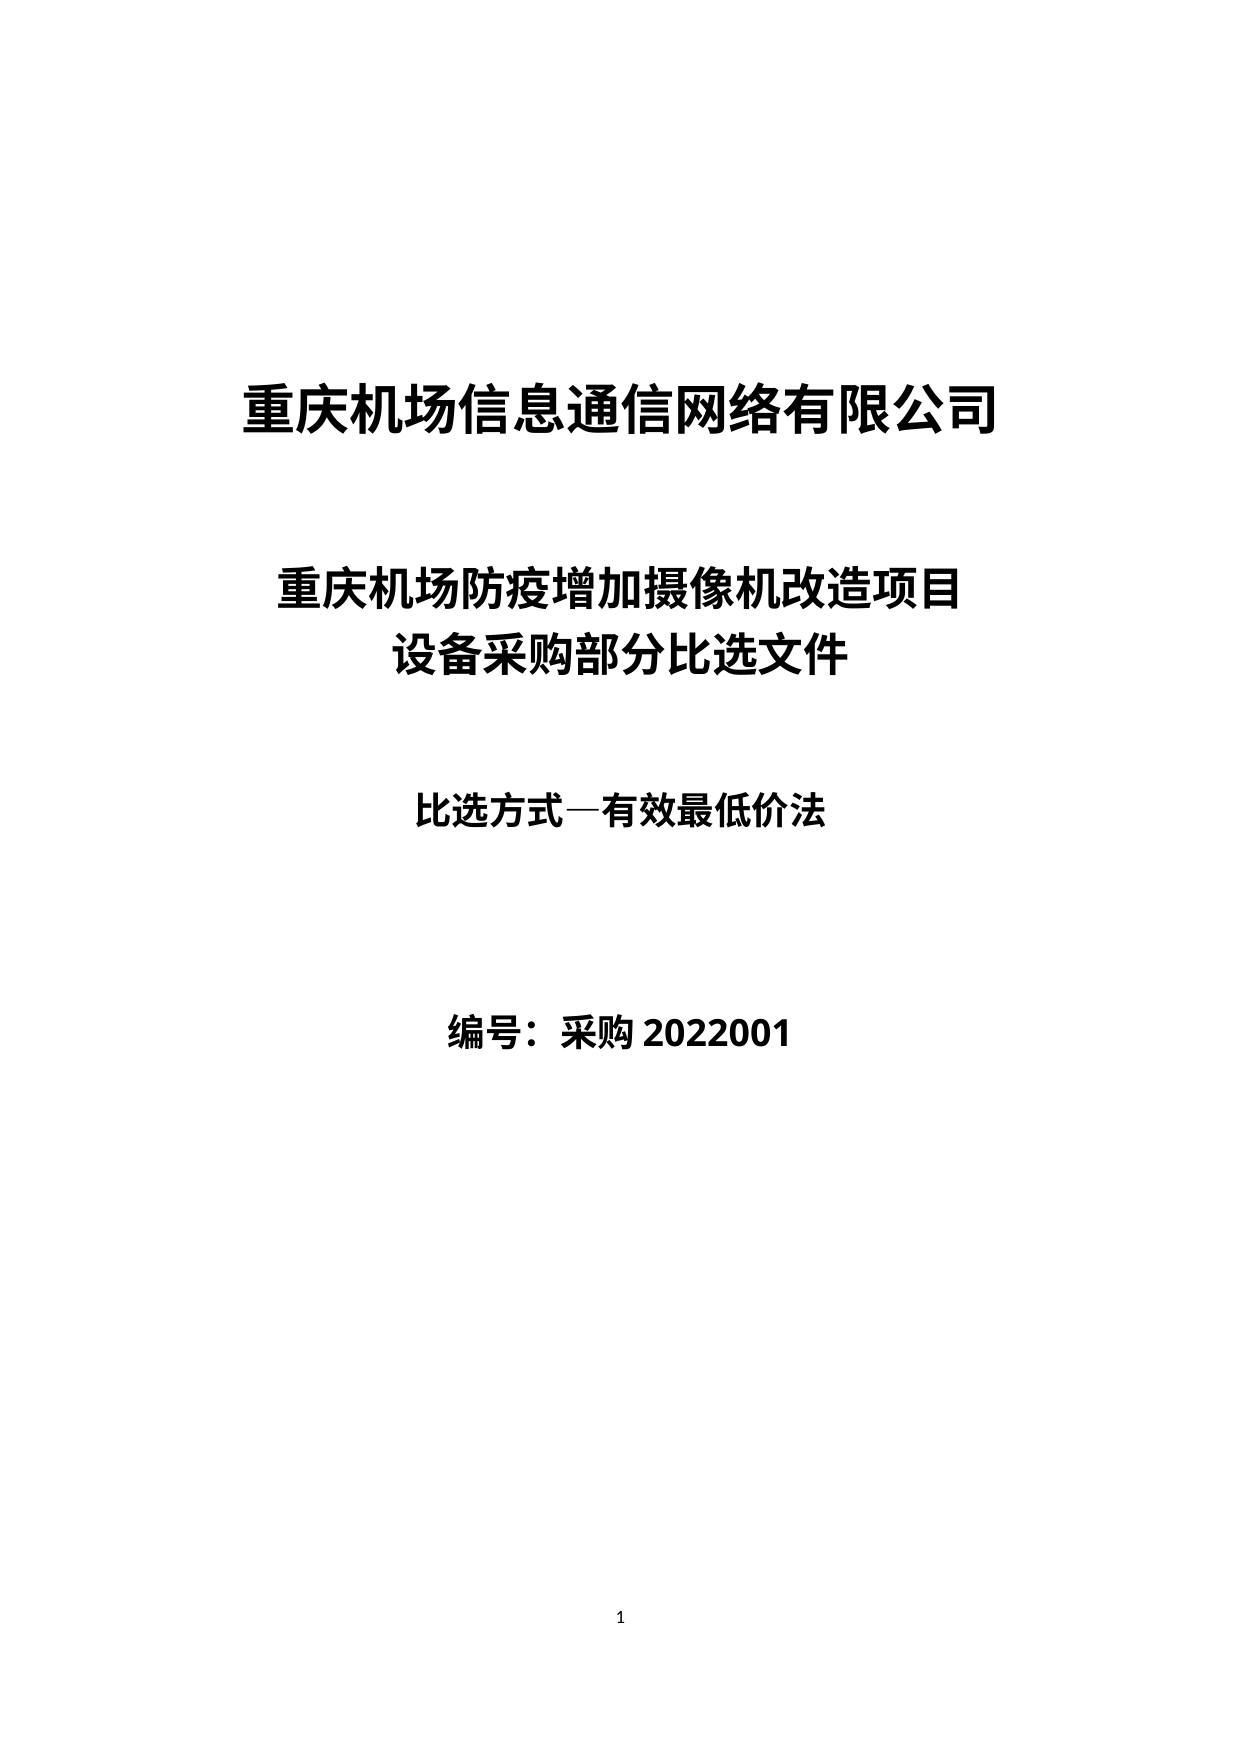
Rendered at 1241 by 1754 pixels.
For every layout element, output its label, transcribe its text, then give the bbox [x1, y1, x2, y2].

text 重庆机场信息通信网络有限公司 [187, 357, 1053, 454]
text 比选方式—有效最低价法 [187, 775, 1053, 840]
text 设备采购部分比选文件 [187, 618, 1053, 685]
text 重庆机场防疫增加摄像机改造项目 [187, 552, 1053, 618]
text 编号：采购2022001 [187, 997, 1053, 1062]
